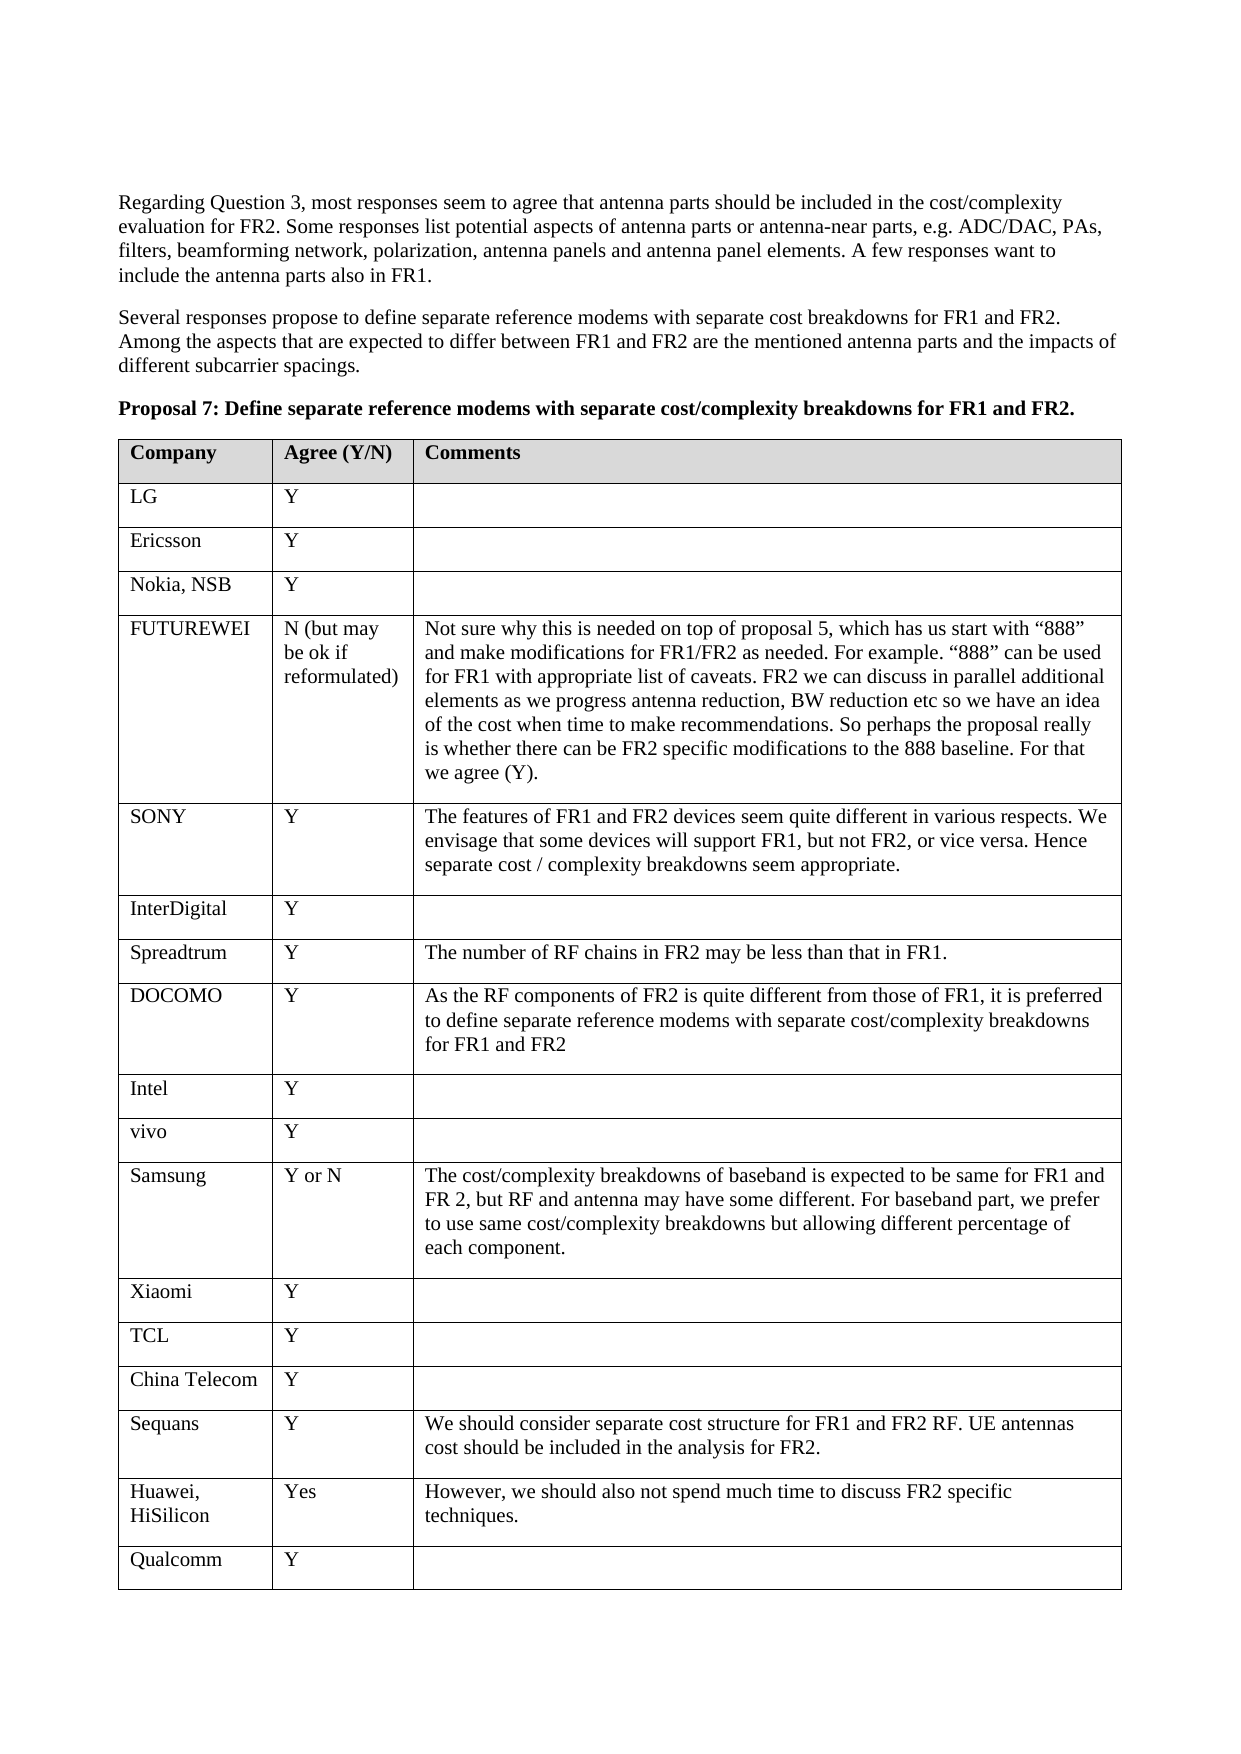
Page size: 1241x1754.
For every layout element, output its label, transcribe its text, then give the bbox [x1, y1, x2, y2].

table_header Company [119, 440, 272, 483]
table_cell [414, 1075, 1121, 1118]
table_cell Y [273, 1119, 413, 1162]
table_cell Y [273, 1075, 413, 1118]
table_cell Xiaomi [119, 1279, 272, 1322]
table_cell Qualcomm [119, 1547, 272, 1589]
table_cell [414, 1547, 1121, 1589]
table_cell Ericsson [119, 528, 272, 571]
table_cell InterDigital [119, 896, 272, 938]
table_cell The cost/complexity breakdowns of baseband is expected to be same for FR1 and FR 2, but RF and antenna may have some different. For baseband part, we prefer to use same cost/complexity breakdowns but allowing different percentage of each component. [414, 1163, 1121, 1278]
text Regarding Question 3, most responses seem to agree that antenna parts should be included in the cost/complexity evaluation for FR2. Some responses list potential aspects of antenna parts or antenna-near parts, e.g. ADC/DAC, PAs, filters, beamforming network, polarization, antenna panels and antenna panel elements. A few responses want to include the antenna parts also in FR1. [118, 190, 1122, 287]
table_cell Y [273, 484, 413, 527]
table_cell Y [273, 1323, 413, 1366]
table_cell [414, 528, 1121, 571]
table_cell Huawei, HiSilicon [119, 1479, 272, 1546]
table_cell [414, 1119, 1121, 1162]
table_cell TCL [119, 1323, 272, 1366]
table_cell Sequans [119, 1411, 272, 1478]
table_cell Y [273, 1367, 413, 1410]
table_cell vivo [119, 1119, 272, 1162]
table_cell Y [273, 572, 413, 614]
table_cell [414, 1279, 1121, 1322]
table_cell As the RF components of FR2 is quite different from those of FR1, it is preferred to define separate reference modems with separate cost/complexity breakdowns for FR1 and FR2 [414, 984, 1121, 1074]
table_cell China Telecom [119, 1367, 272, 1410]
table_cell Y [273, 1411, 413, 1478]
table_cell DOCOMO [119, 984, 272, 1074]
table_cell Yes [273, 1479, 413, 1546]
table_cell Y [273, 1279, 413, 1322]
table_cell We should consider separate cost structure for FR1 and FR2 RF. UE antennas cost should be included in the analysis for FR2. [414, 1411, 1121, 1478]
table_cell The features of FR1 and FR2 devices seem quite different in various respects. We envisage that some devices will support FR1, but not FR2, or vice versa. Hence separate cost / complexity breakdowns seem appropriate. [414, 804, 1121, 895]
text Several responses propose to define separate reference modems with separate cost breakdowns for FR1 and FR2. Among the aspects that are expected to differ between FR1 and FR2 are the mentioned antenna parts and the impacts of different subcarrier spacings. [118, 305, 1122, 377]
table_cell N (but may be ok if reformulated) [273, 616, 413, 803]
table_cell Not sure why this is needed on top of proposal 5, which has us start with “888” and make modifications for FR1/FR2 as needed. For example. “888” can be used for FR1 with appropriate list of caveats. FR2 we can discuss in parallel additional elements as we progress antenna reduction, BW reduction etc so we have an idea of the cost when time to make recommendations. So perhaps the proposal really is whether there can be FR2 specific modifications to the 888 baseline. For that we agree (Y). [414, 616, 1121, 803]
table_cell Y [273, 804, 413, 895]
table_cell Y [273, 984, 413, 1074]
table_cell [414, 896, 1121, 938]
table_cell Intel [119, 1075, 272, 1118]
table_cell However, we should also not spend much time to discuss FR2 specific techniques. [414, 1479, 1121, 1546]
table_cell [414, 484, 1121, 527]
table_cell Y [273, 940, 413, 982]
table_cell The number of RF chains in FR2 may be less than that in FR1. [414, 940, 1121, 982]
table_cell LG [119, 484, 272, 527]
table_cell [414, 1367, 1121, 1410]
table_cell FUTUREWEI [119, 616, 272, 803]
table_cell Y or N [273, 1163, 413, 1278]
table_cell SONY [119, 804, 272, 895]
table_cell [414, 572, 1121, 614]
table_header Agree (Y/N) [273, 440, 413, 483]
table_cell Y [273, 1547, 413, 1589]
table_cell Samsung [119, 1163, 272, 1278]
table_cell Y [273, 896, 413, 938]
table_cell Nokia, NSB [119, 572, 272, 614]
table_cell Y [273, 528, 413, 571]
table_header Comments [414, 440, 1121, 483]
table_cell Spreadtrum [119, 940, 272, 982]
table_cell [414, 1323, 1121, 1366]
text Proposal 7: Define separate reference modems with separate cost/complexity breakdowns for FR1 and FR2. [118, 396, 1122, 420]
